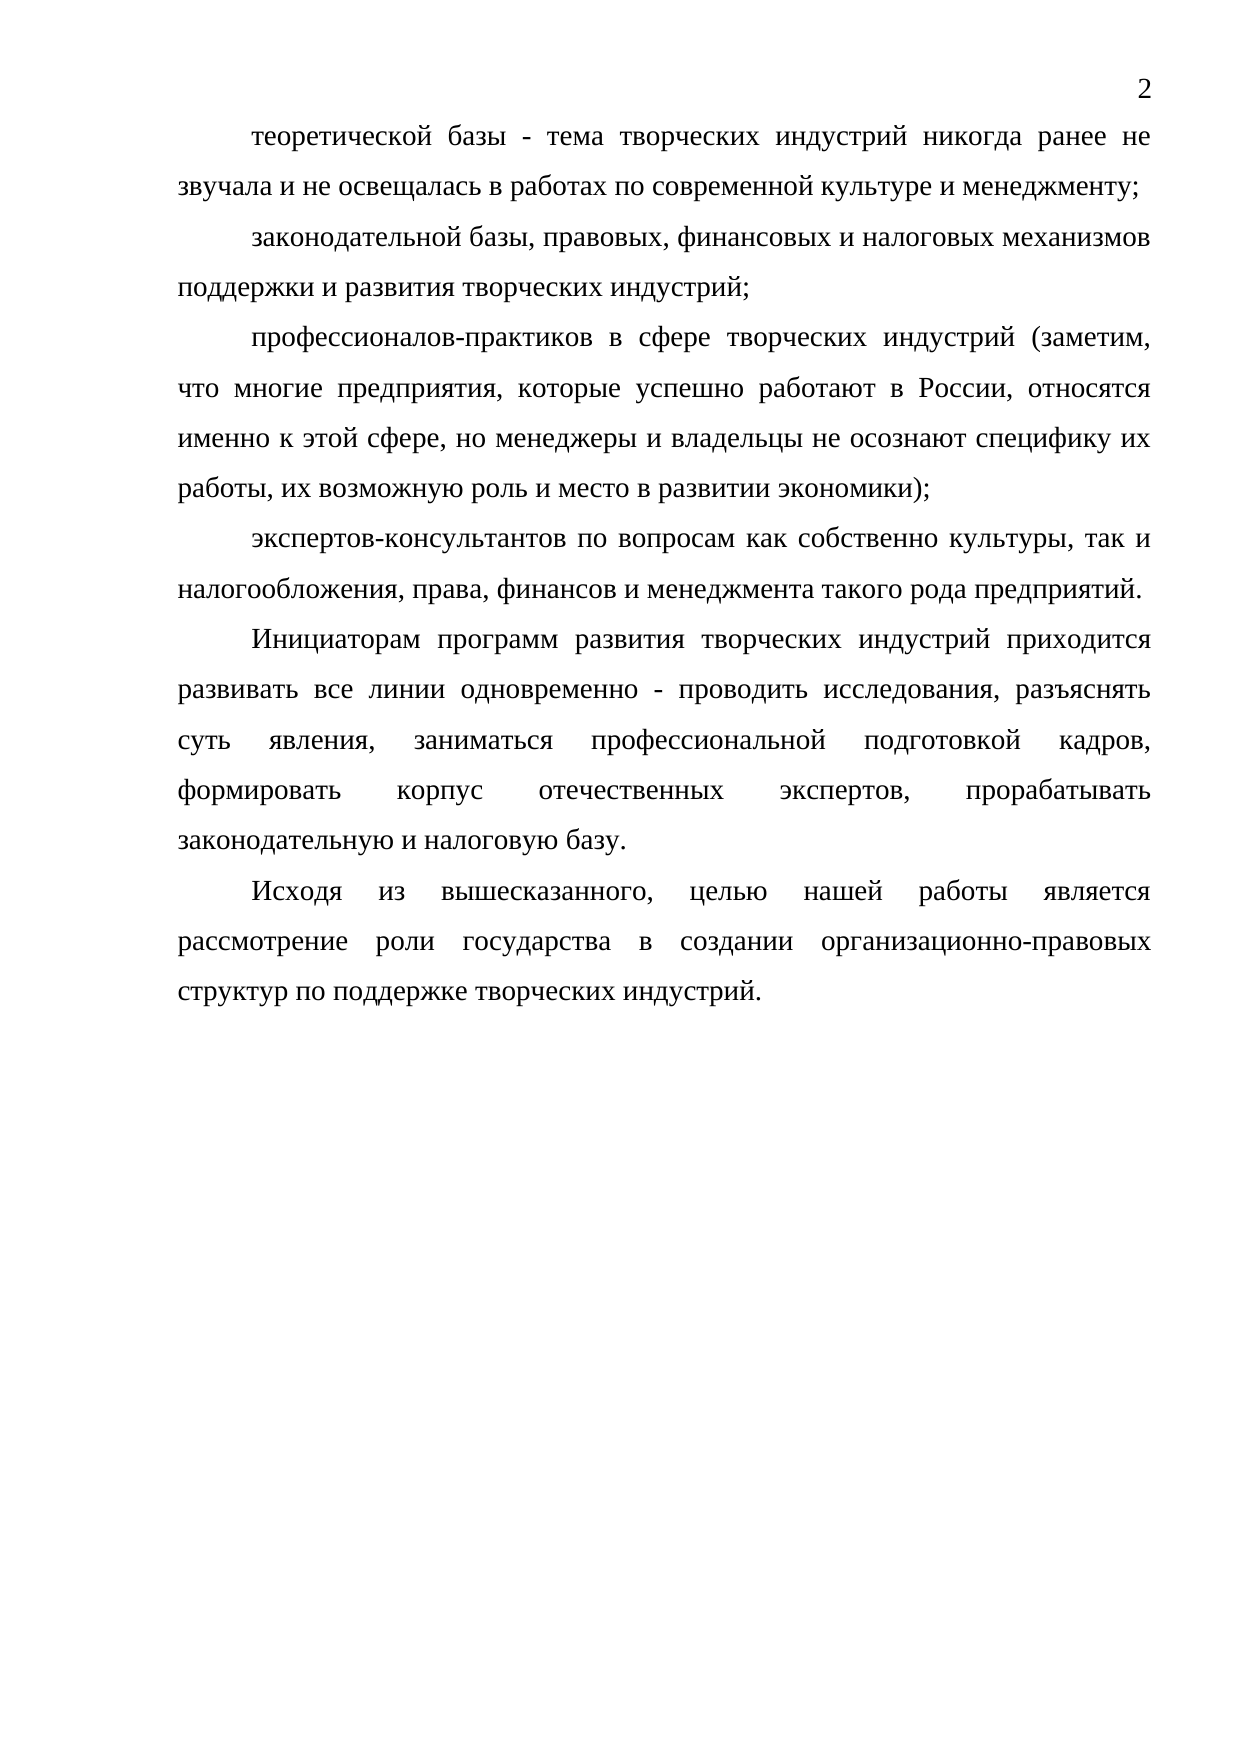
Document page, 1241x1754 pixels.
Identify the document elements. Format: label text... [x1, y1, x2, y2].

text профессионалов-практиков в сфере творческих индустрий (заметим, что многие предприятия, которые успешно работают в России, относятся именно к этой сфере, но менеджеры и владельцы не осознают специфику их работы, их возможную роль и место в развитии экономики); [177, 319, 1152, 504]
text экспертов-консультантов по вопросам как собственно культуры, так и налогообложения, права, финансов и менеджмента такого рода предприятий. [177, 521, 1152, 604]
text теоретической базы - тема творческих индустрий никогда ранее не звучала и не освещалась в работах по современной культуре и менеджменту; [177, 118, 1152, 202]
text Инициаторам программ развития творческих индустрий приходится развивать все линии одновременно - проводить исследования, разъяснять суть явления, заниматься профессиональной подготовкой кадров, формировать корпус отечественных экспертов, прорабатывать законодательную и налоговую базу. [177, 621, 1152, 856]
text законодательной базы, правовых, финансовых и налоговых механизмов поддержки и развития творческих индустрий; [177, 219, 1152, 303]
text Исходя из вышесказанного, целью нашей работы является рассмотрение роли государства в создании организационно-правовых структур по поддержке творческих индустрий. [177, 873, 1152, 1007]
